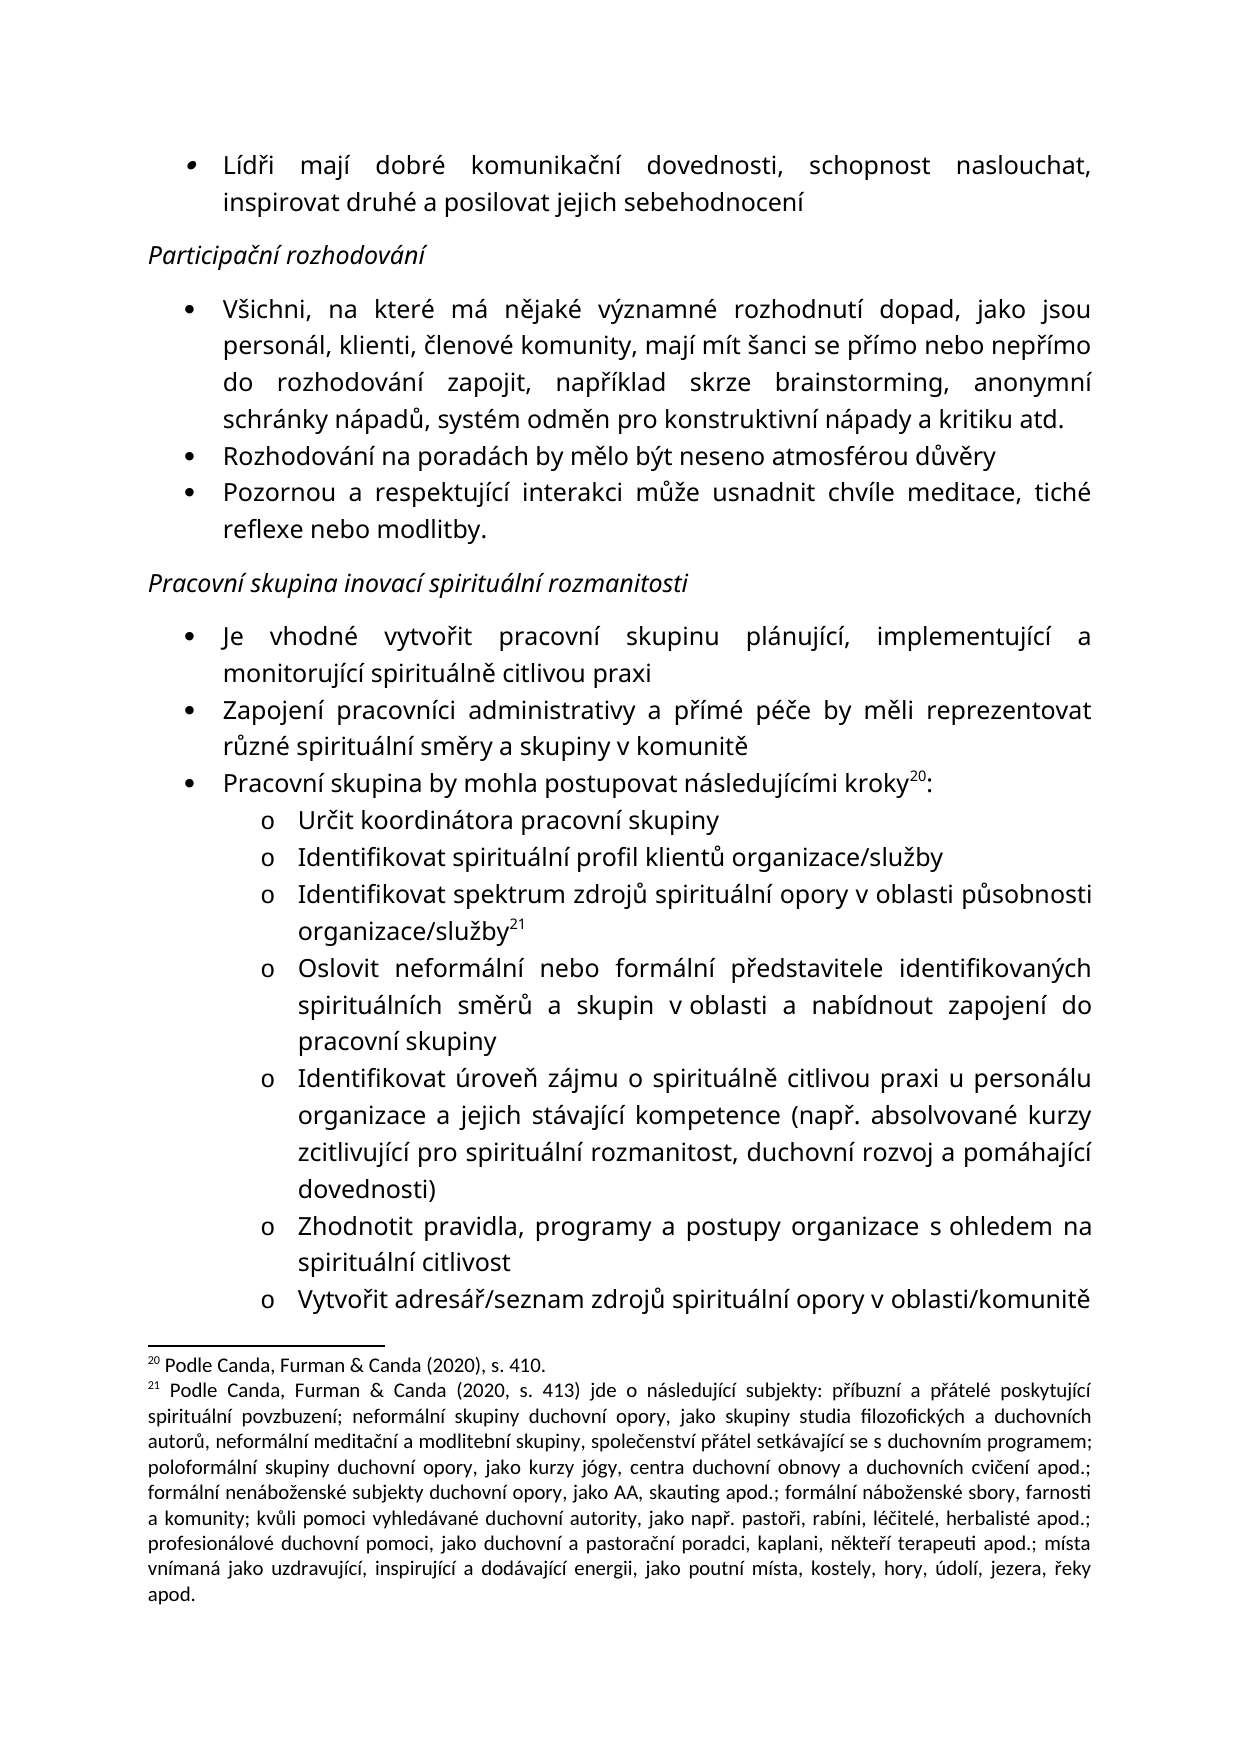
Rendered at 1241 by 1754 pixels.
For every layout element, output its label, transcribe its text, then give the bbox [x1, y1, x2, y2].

list Rozhodování na poradách by mělo být neseno atmosférou důvěry [185, 438, 1093, 472]
list Zapojení pracovníci administrativy a přímé péče by měli reprezentovat různé spirituální směry a skupiny v komunitě [185, 692, 1093, 763]
list Vytvořit adresář/seznam zdrojů spirituální opory v oblasti/komunitě [260, 1282, 1093, 1316]
list Lídři mají dobré komunikační dovednosti, schopnost naslouchat, inspirovat druhé a posilovat jejich sebehodnocení [185, 148, 1093, 218]
list Určit koordinátora pracovní skupiny [260, 803, 1093, 837]
list Všichni, na které má nějaké významné rozhodnutí dopad, jako jsou personál, klienti, členové komunity, mají mít šanci se přímo nebo nepřímo do rozhodování zapojit, například skrze brainstorming, anonymní schránky nápadů, systém odměn pro konstruktivní nápady a kritiku atd. [185, 291, 1093, 436]
list Oslovit neformální nebo formální představitele identifikovaných spirituálních směrů a skupin v oblasti a nabídnout zapojení do pracovní skupiny [260, 950, 1093, 1058]
list Pozornou a respektující interakci může usnadnit chvíle meditace, tiché reflexe nebo modlitby. [185, 475, 1093, 546]
list Identifikovat spektrum zdrojů spirituální opory v oblasti působnosti organizace/služby [260, 877, 1093, 948]
list Identifikovat spirituální profil klientů organizace/služby [260, 839, 1093, 874]
list Je vhodné vytvořit pracovní skupinu plánující, implementující a monitorující spirituálně citlivou praxi [185, 619, 1093, 689]
list Identifikovat úroveň zájmu o spirituálně citlivou praxi u personálu organizace a jejich stávající kompetence (např. absolvované kurzy zcitlivující pro spirituální rozmanitost, duchovní rozvoj a pomáhající dovednosti) [260, 1061, 1093, 1205]
list Zhodnotit pravidla, programy a postupy organizace s ohledem na spirituální citlivost [260, 1208, 1093, 1279]
list Pracovní skupina by mohla postupovat následujícími kroky: [185, 766, 1093, 800]
text Participační rozhodování [148, 238, 1093, 272]
text Pracovní skupina inovací spirituální rozmanitosti [148, 565, 1093, 599]
